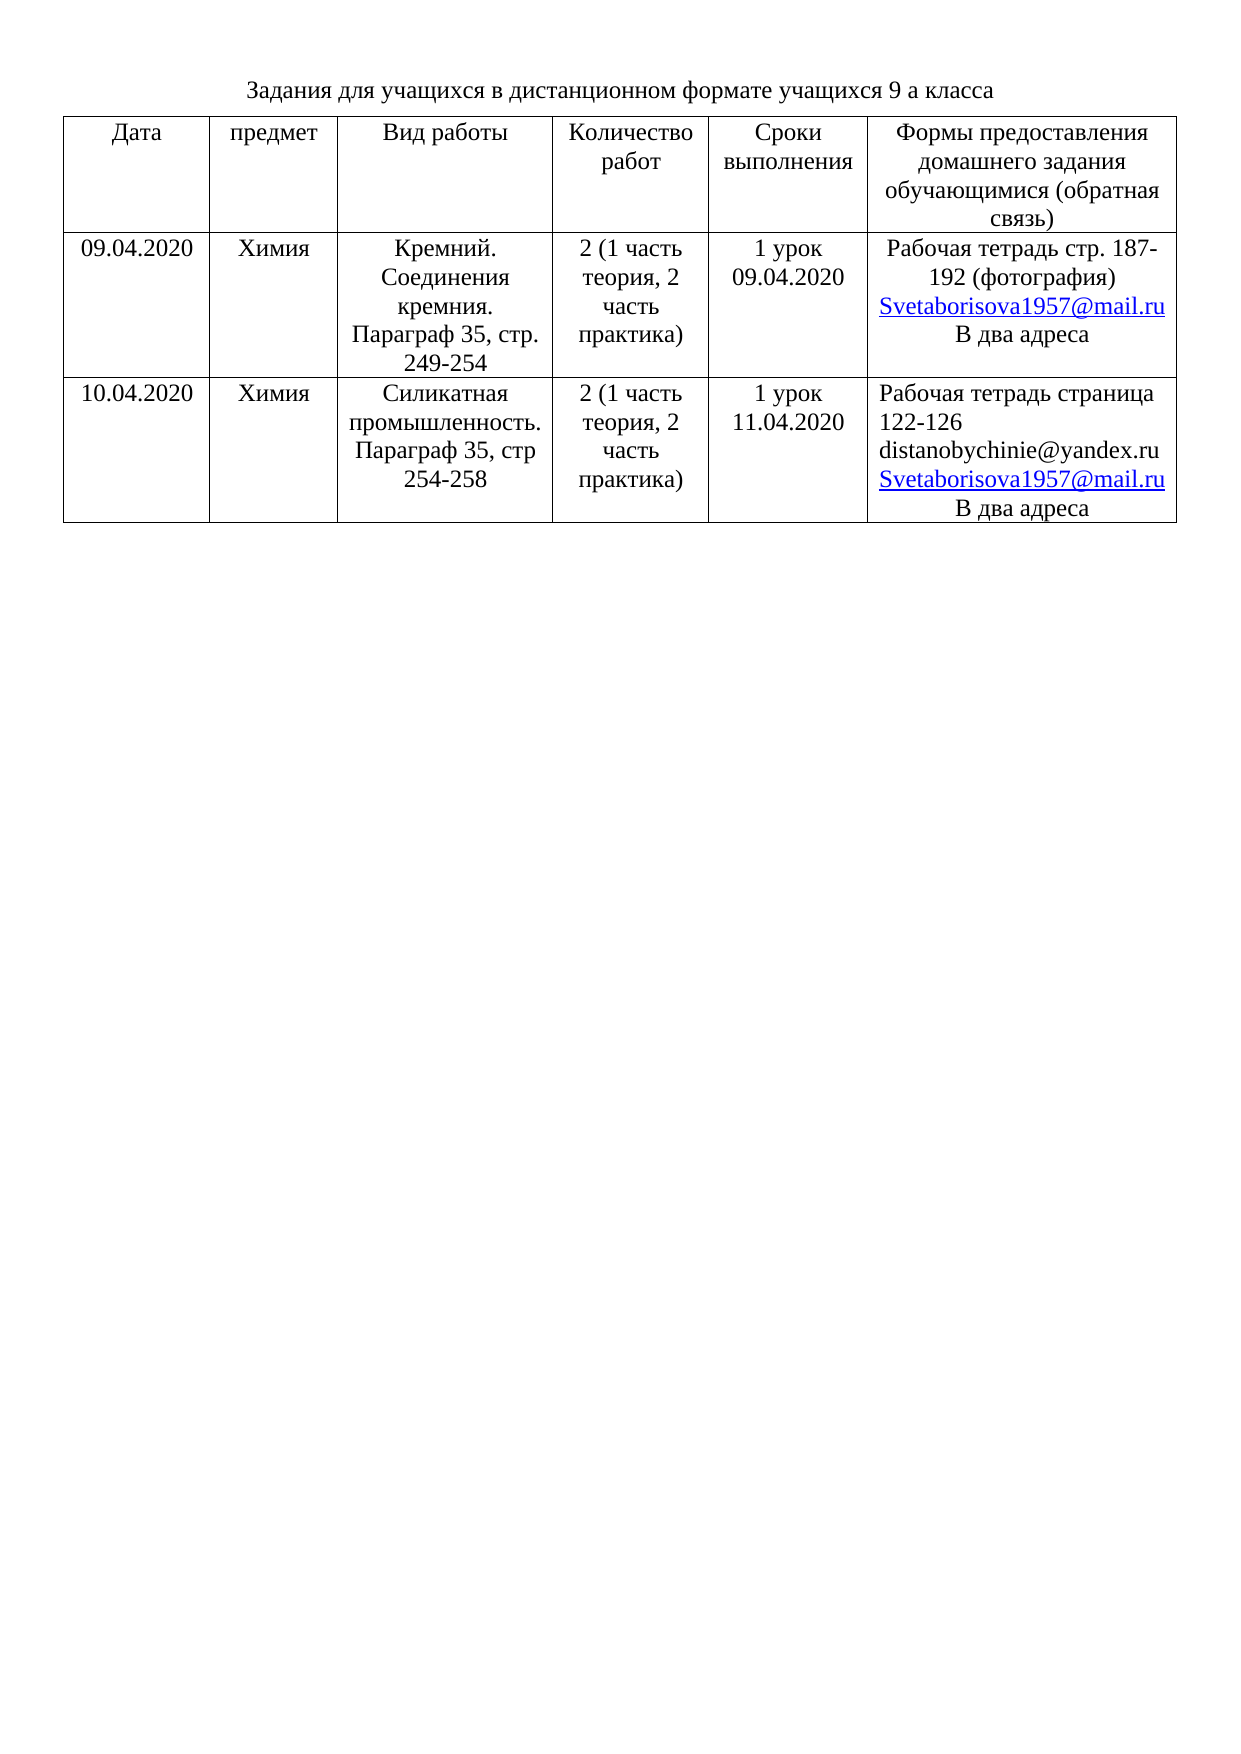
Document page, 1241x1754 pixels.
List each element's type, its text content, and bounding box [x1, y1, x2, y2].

table_cell Рабочая тетрадь страница 122-126 distanobychinie@yandex.ru Svetaborisova1957@mail.ru В два адреса [868, 378, 1176, 522]
table_cell 2 (1 часть теория, 2 часть практика) [553, 233, 708, 377]
table_cell Химия [210, 378, 337, 522]
table_cell Силикатная промышленность. Параграф 35, стр 254-258 [338, 378, 552, 522]
table_header Вид работы [338, 117, 552, 232]
table_cell 09.04.2020 [64, 233, 209, 377]
table_cell 10.04.2020 [64, 378, 209, 522]
table_header предмет [210, 117, 337, 232]
table_header Количество работ [553, 117, 708, 232]
table_cell 2 (1 часть теория, 2 часть практика) [553, 378, 708, 522]
table_header Дата [64, 117, 209, 232]
table_cell 1 урок 11.04.2020 [709, 378, 867, 522]
table_cell Кремний. Соединения кремния. Параграф 35, стр. 249-254 [338, 233, 552, 377]
table_header Формы предоставления домашнего задания обучающимися (обратная связь) [868, 117, 1176, 232]
table_cell Рабочая тетрадь стр. 187-192 (фотография) Svetaborisova1957@mail.ru В два адреса [868, 233, 1176, 377]
text Задания для учащихся в дистанционном формате учащихся 9 а класса [75, 75, 1165, 104]
table_header Сроки выполнения [709, 117, 867, 232]
table_cell 1 урок 09.04.2020 [709, 233, 867, 377]
table_cell Химия [210, 233, 337, 377]
